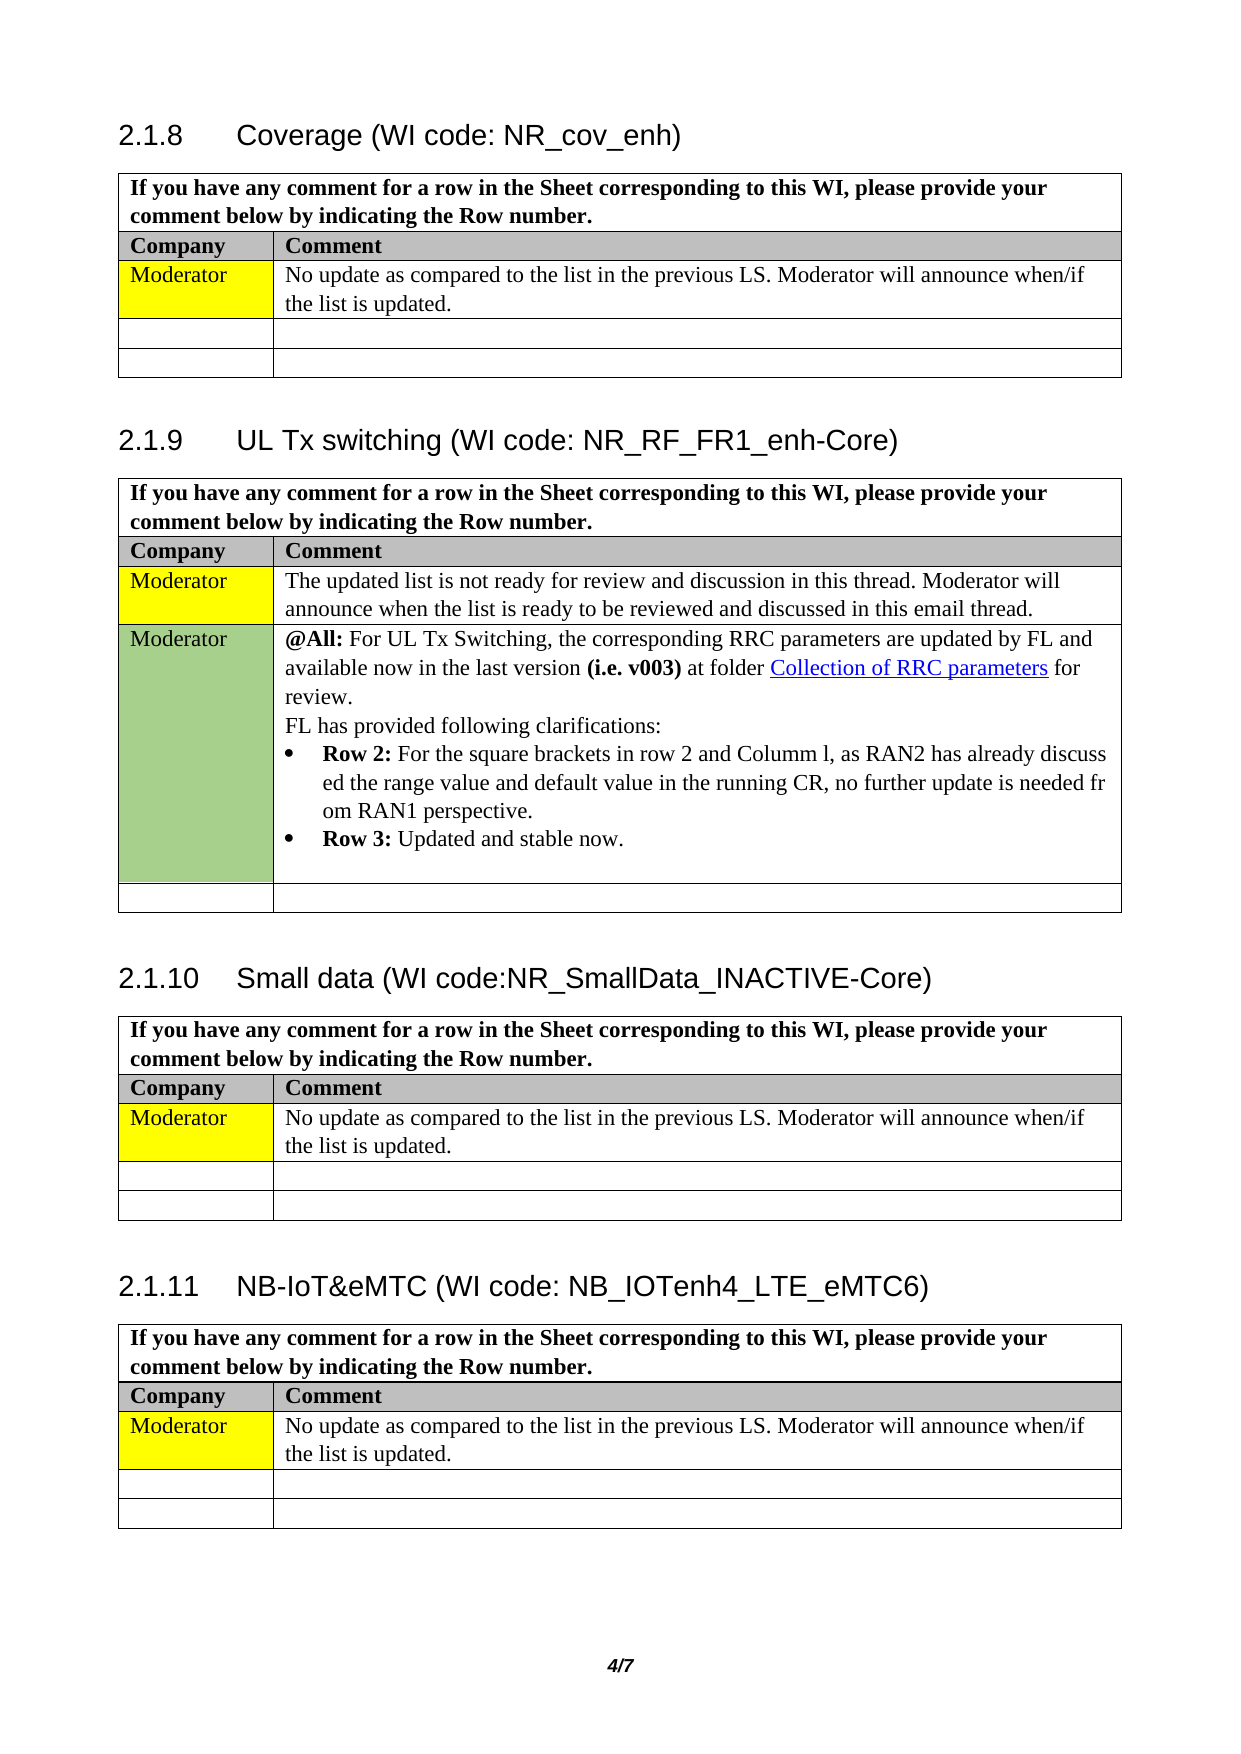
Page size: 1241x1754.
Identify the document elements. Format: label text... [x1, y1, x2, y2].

table_cell [119, 1191, 273, 1220]
table_cell [119, 1499, 273, 1528]
subtitle 2.1.11 NB-IoT&eMTC (WI code: NB_IOTenh4_LTE_eMTC6) [118, 1268, 1122, 1302]
table_cell [119, 349, 273, 377]
table_cell [119, 1162, 273, 1190]
table_cell Comment [274, 537, 1121, 566]
table_cell Moderator [119, 625, 273, 882]
table_cell [274, 349, 1121, 377]
table_cell Company [119, 1383, 273, 1411]
table_cell No update as compared to the list in the previous LS. Moderator will announce when/if the list is updated. [274, 1412, 1121, 1469]
table_cell Moderator [119, 261, 273, 318]
table_cell Comment [274, 1383, 1121, 1411]
table_header If you have any comment for a row in the Sheet corresponding to this WI, please provide your comment below by indicating the Row number. [119, 479, 1121, 536]
table_cell [274, 1470, 1121, 1498]
table_header If you have any comment for a row in the Sheet corresponding to this WI, please provide your comment below by indicating the Row number. [119, 1017, 1121, 1073]
table_cell Moderator [119, 1412, 273, 1469]
table_cell [274, 319, 1121, 348]
table_cell [119, 884, 273, 912]
table_cell Comment [274, 232, 1121, 260]
table_cell Company [119, 537, 273, 566]
table_cell [274, 1499, 1121, 1528]
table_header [119, 1325, 1121, 1381]
subtitle 2.1.10 Small data (WI code:NR_SmallData_INACTIVE-Core) [118, 961, 1122, 994]
subtitle 2.1.9 UL Tx switching (WI code: NR_RF_FR1_enh-Core) [118, 423, 1122, 457]
table_cell No update as compared to the list in the previous LS. Moderator will announce when/if the list is updated. [274, 261, 1121, 318]
table_cell @All: For UL Tx Switching, the corresponding RRC parameters are updated by FL and available now in the last version (i.e. v003) at folder Collection of RRC parameters for review. FL has provided following clarifications: Row 2: For the square brackets in row 2 and Columm l, as RAN2 has already discussed the range value and default value in the running CR, no further update is needed from RAN1 perspective. Row 3: Updated and stable now. [274, 625, 1121, 882]
table_cell Moderator [119, 567, 273, 624]
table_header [119, 174, 1121, 231]
table_cell The updated list is not ready for review and discussion in this thread. Moderator will announce when the list is ready to be reviewed and discussed in this email thread. [274, 567, 1121, 624]
table_cell Company [119, 1075, 273, 1103]
table_cell [119, 1470, 273, 1498]
table_cell Comment [274, 1075, 1121, 1103]
subtitle 2.1.8 Coverage (WI code: NR_cov_enh) [118, 118, 1122, 152]
table_cell [274, 1191, 1121, 1220]
table_cell Company [119, 232, 273, 260]
table_cell [274, 884, 1121, 912]
table_cell Moderator [119, 1104, 273, 1161]
table_cell [119, 319, 273, 348]
table_cell [274, 1162, 1121, 1190]
table_cell No update as compared to the list in the previous LS. Moderator will announce when/if the list is updated. [274, 1104, 1121, 1161]
